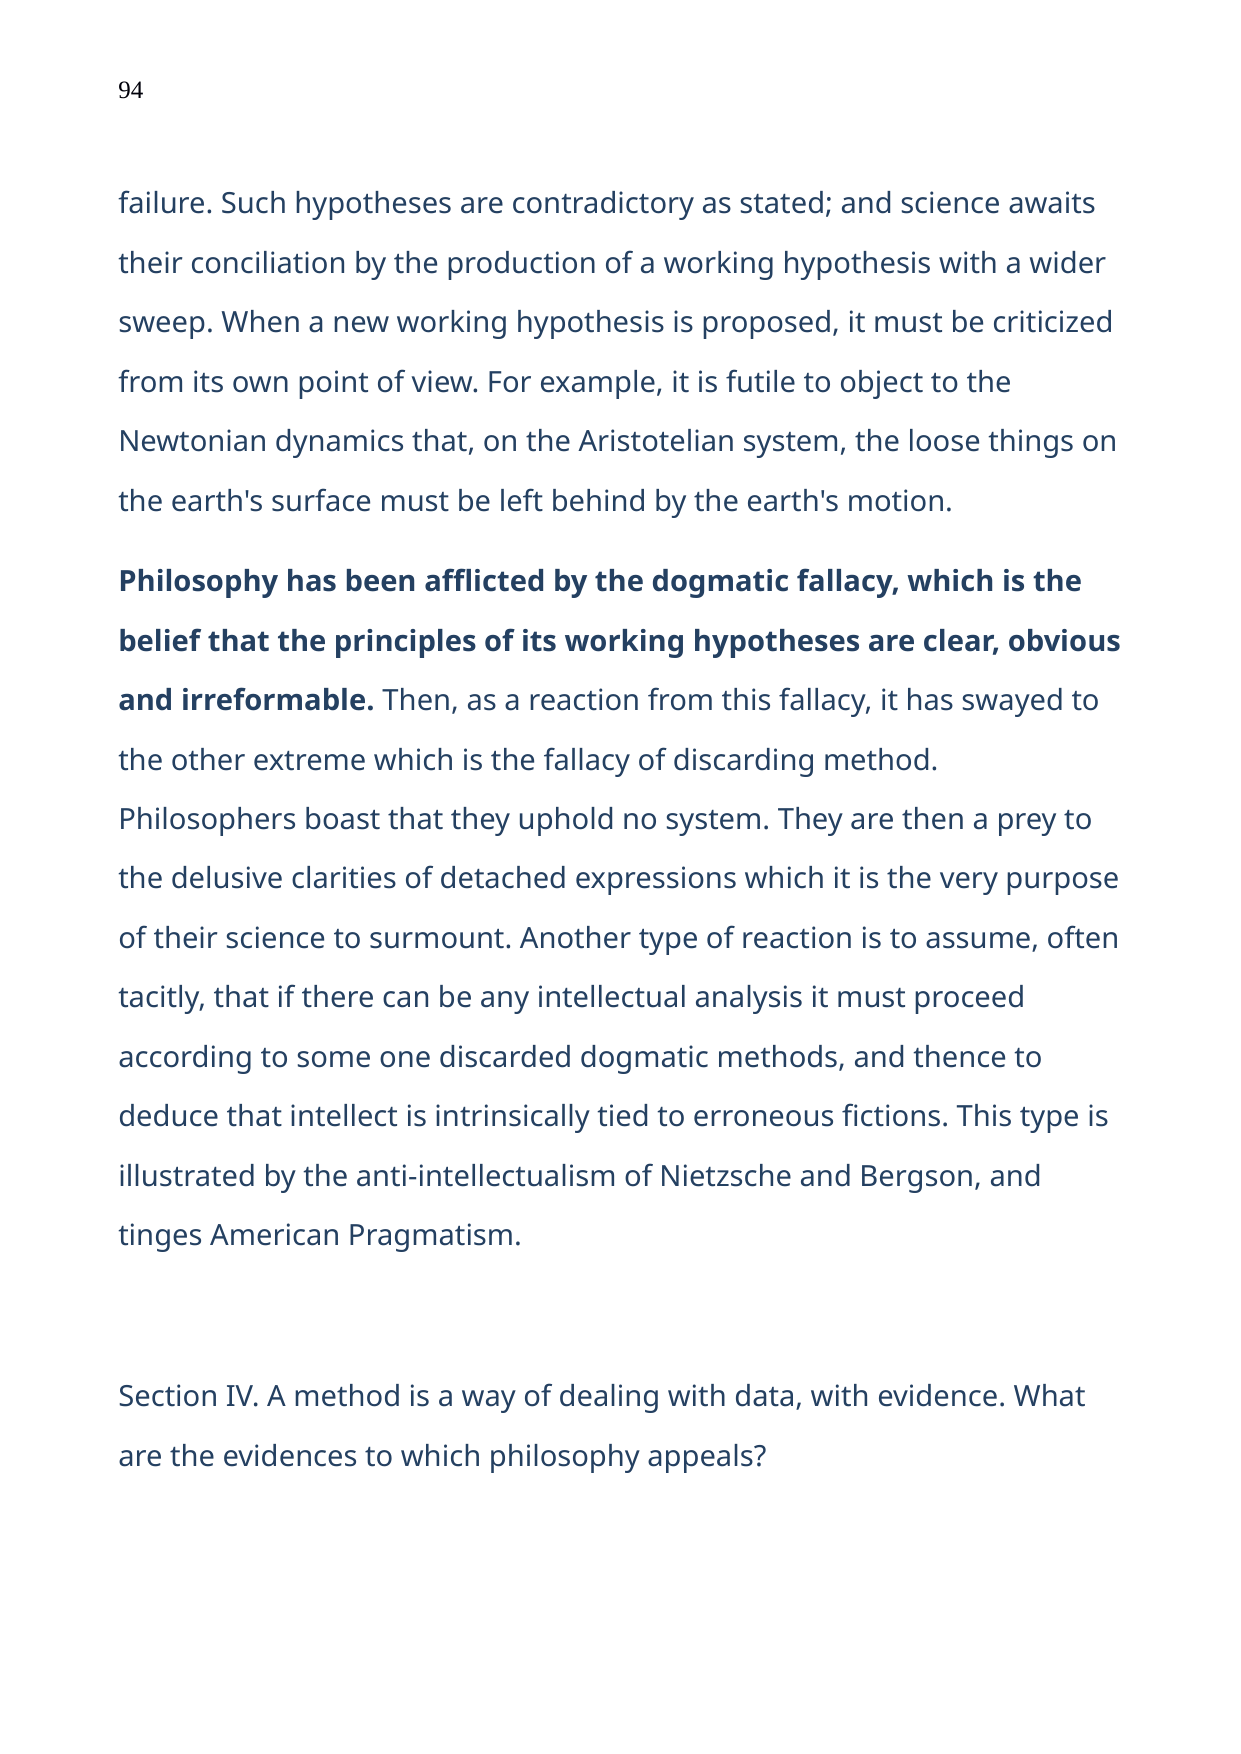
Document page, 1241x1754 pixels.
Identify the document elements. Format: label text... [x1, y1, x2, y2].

text Section IV. A method is a way of dealing with data, with evidence. What are the evidences to which philosophy appeals? [118, 1375, 1122, 1474]
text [118, 183, 1122, 520]
text Philosophy has been afflicted by the dogmatic fallacy, which is the belief that the principles of its working hypotheses are clear, obvious and irreformable. Then, as a reaction from this fallacy, it has swayed to the other extreme which is the fallacy of discarding method. Philosophers boast that they uphold no system. They are then a prey to the delusive clarities of detached expressions which it is the very purpose of their science to surmount. Another type of reaction is to assume, often tacitly, that if there can be any intellectual analysis it must proceed according to some one discarded dogmatic methods, and thence to deduce that intellect is intrinsically tied to erroneous fictions. This type is illustrated by the anti-intellectualism of Nietzsche and Bergson, and tinges American Pragmatism. [118, 560, 1122, 1254]
